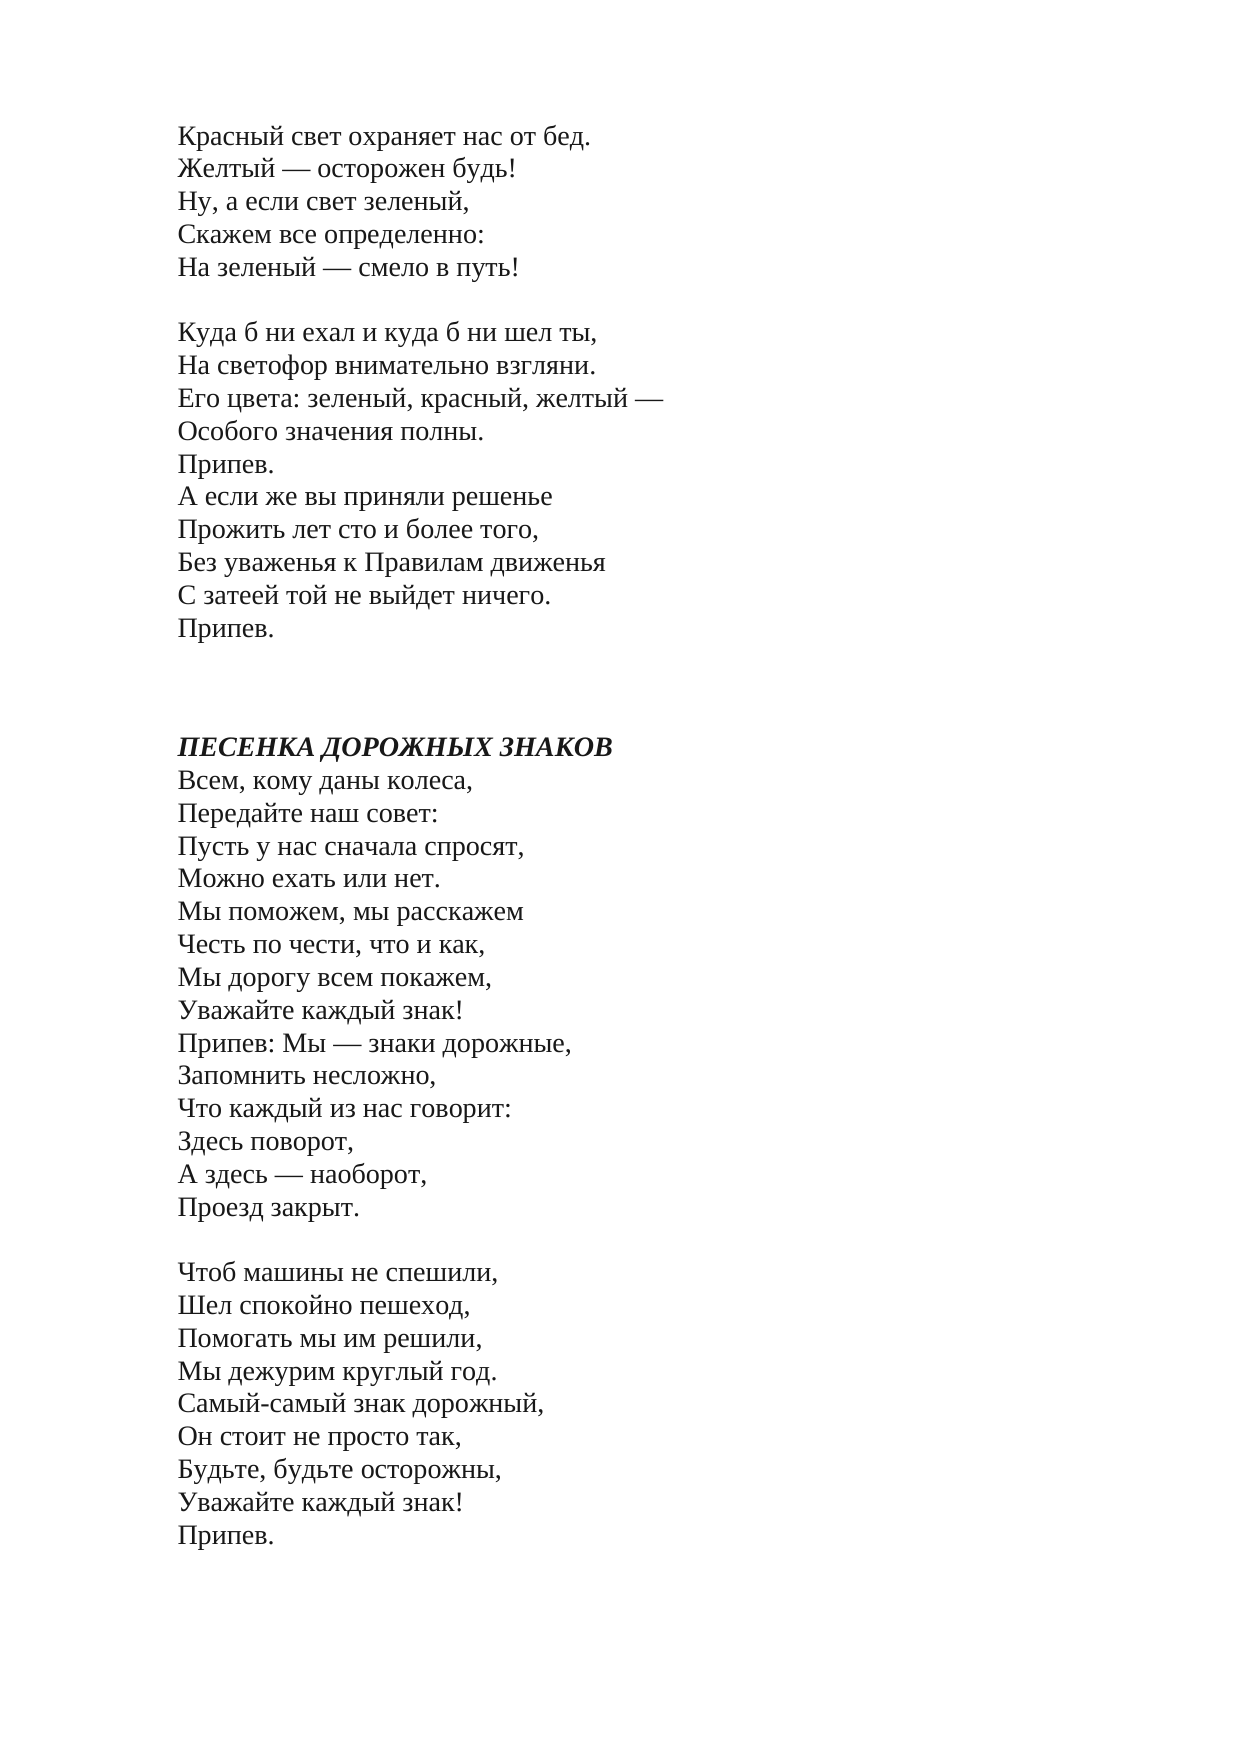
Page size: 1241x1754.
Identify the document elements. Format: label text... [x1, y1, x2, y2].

text Уважайте каждый знак! [177, 1484, 1152, 1517]
text Пусть у нас сначала спросят, [177, 828, 1152, 861]
text Честь по чести, что и как, [177, 927, 1152, 959]
text С затеей той не выйдет ничего. [177, 577, 1152, 610]
text Передайте наш совет: [177, 796, 1152, 828]
text Прожить лет сто и более того, [177, 512, 1152, 545]
text Мы поможем, мы расскажем [177, 894, 1152, 927]
text Самый-самый знак дорожный, [177, 1386, 1152, 1419]
text Припев: Мы — знаки дорожные, [177, 1025, 1152, 1058]
text Куда б ни ехал и куда б ни шел ты, [177, 315, 1152, 348]
text Здесь поворот, [177, 1124, 1152, 1156]
text Всем, кому даны колеса, [177, 763, 1152, 796]
text Особого значения полны. [177, 413, 1152, 446]
text Припев. [177, 1517, 1152, 1550]
text Мы дежурим круглый год. [177, 1353, 1152, 1386]
text Скажем все определенно: [177, 217, 1152, 249]
text Уважайте каждый знак! [177, 992, 1152, 1025]
text Что каждый из нас говорит: [177, 1091, 1152, 1124]
text Помогать мы им решили, [177, 1321, 1152, 1353]
text Без уваженья к Правилам движенья [177, 545, 1152, 577]
text Запомнить несложно, [177, 1058, 1152, 1091]
text Можно ехать или нет. [177, 861, 1152, 894]
text На зеленый — смело в путь! [177, 249, 1152, 282]
text А здесь — наоборот, [177, 1156, 1152, 1189]
text Проезд закрыт. [177, 1189, 1152, 1222]
text ПЕСЕНКА ДОРОЖНЫХ ЗНАКОВ [177, 730, 1152, 763]
text Шел спокойно пешеход, [177, 1288, 1152, 1321]
text Чтоб машины не спешили, [177, 1255, 1152, 1288]
text Будьте, будьте осторожны, [177, 1452, 1152, 1484]
text Он стоит не просто так, [177, 1419, 1152, 1452]
text Красный свет охраняет нас от бед. [177, 118, 1152, 151]
text Желтый — осторожен будь! [177, 151, 1152, 184]
text Припев. [177, 610, 1152, 643]
text Его цвета: зеленый, красный, желтый — [177, 381, 1152, 413]
text Мы дорогу всем покажем, [177, 959, 1152, 992]
text На светофор внимательно взгляни. [177, 348, 1152, 381]
text Припев. [177, 446, 1152, 479]
text Ну, а если свет зеленый, [177, 184, 1152, 217]
text А если же вы приняли решенье [177, 479, 1152, 512]
